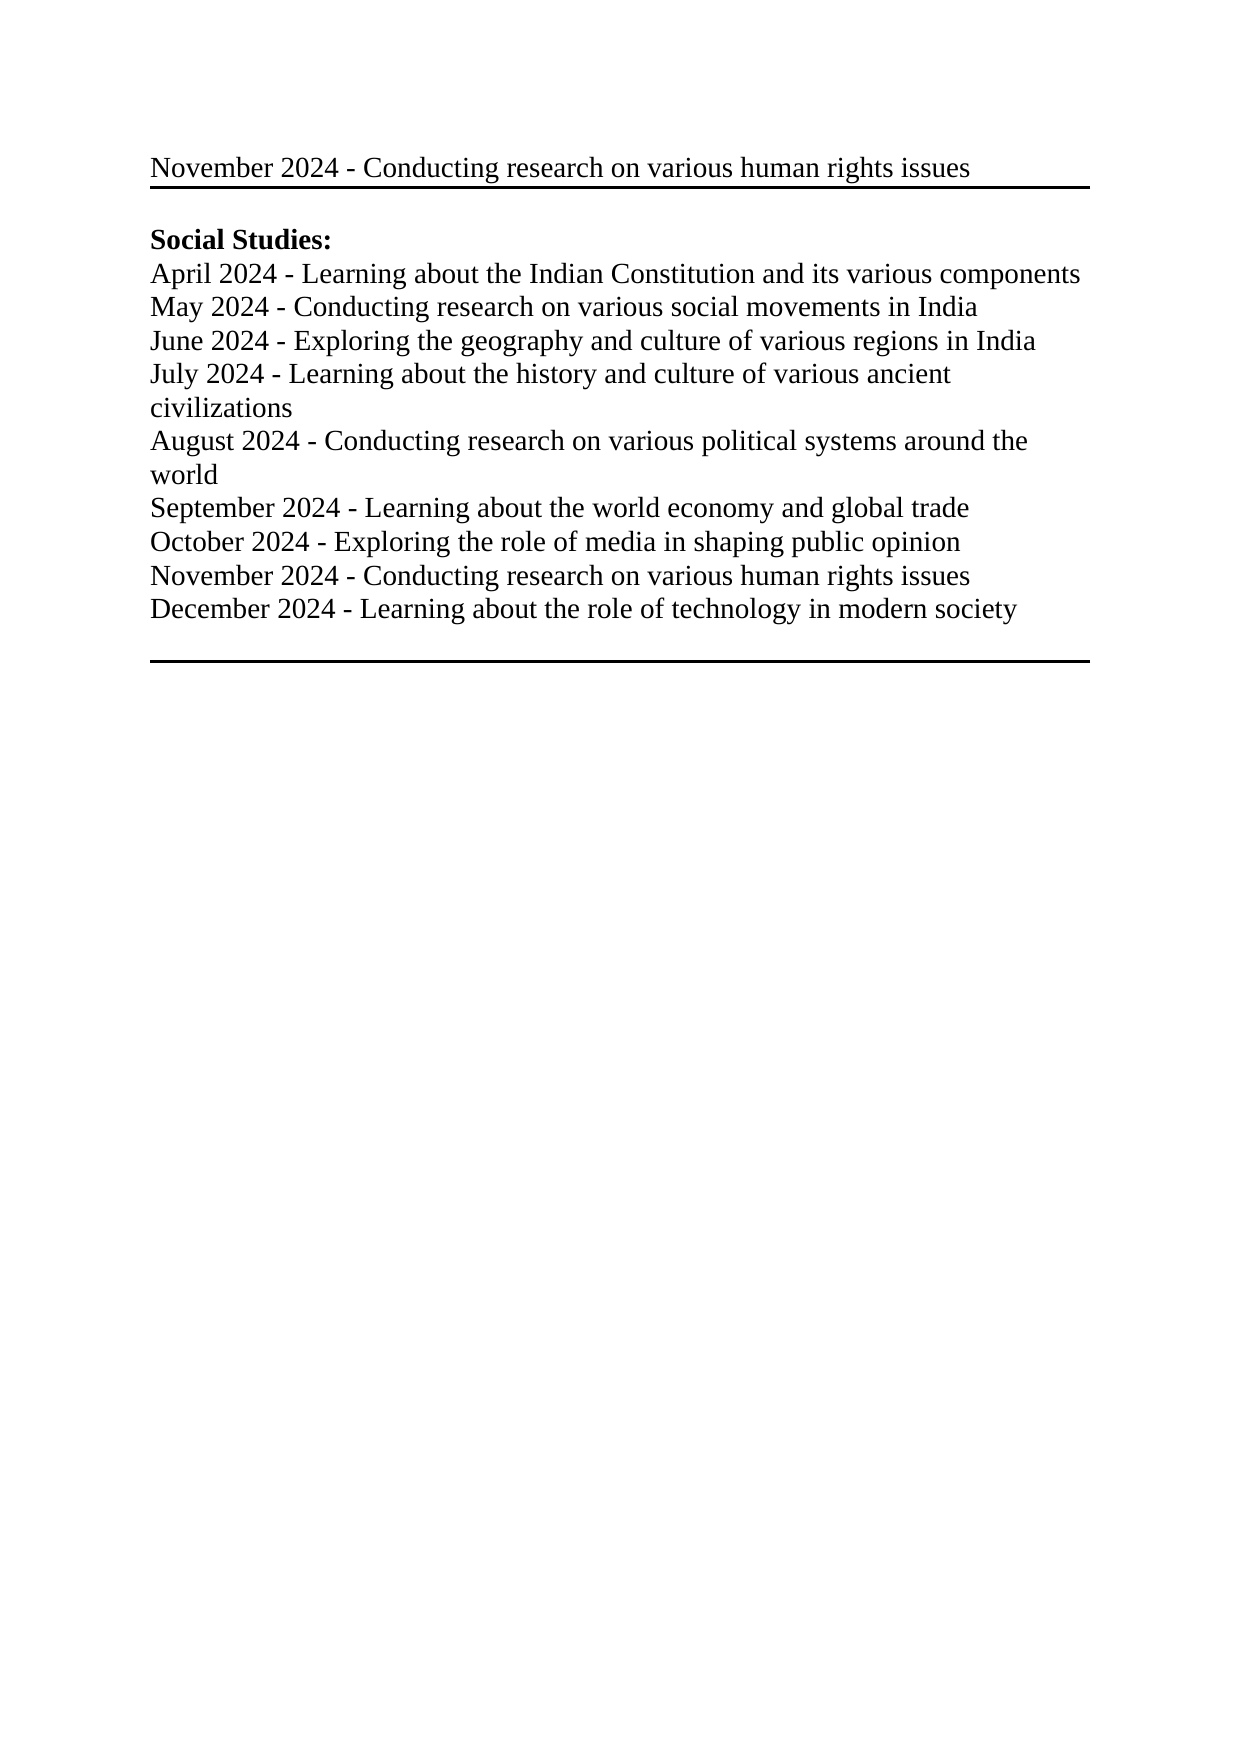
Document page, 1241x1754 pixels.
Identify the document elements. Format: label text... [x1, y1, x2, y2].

text October 2024 - Exploring the role of media in shaping public opinion [150, 524, 1090, 558]
text Social Studies: [150, 222, 1090, 256]
text July 2024 - Learning about the history and culture of various ancient civilizations [150, 356, 1090, 423]
text December 2024 - Learning about the role of technology in modern society [150, 591, 1090, 625]
text June 2024 - Exploring the geography and culture of various regions in India [150, 323, 1090, 356]
text April 2024 - Learning about the Indian Constitution and its various components [150, 256, 1090, 289]
text November 2024 - Conducting research on various human rights issues [150, 558, 1090, 591]
text September 2024 - Learning about the world economy and global trade [150, 491, 1090, 524]
text August 2024 - Conducting research on various political systems around the world [150, 423, 1090, 491]
text November 2024 - Conducting research on various human rights issues [150, 150, 1090, 186]
text May 2024 - Conducting research on various social movements in India [150, 289, 1090, 323]
